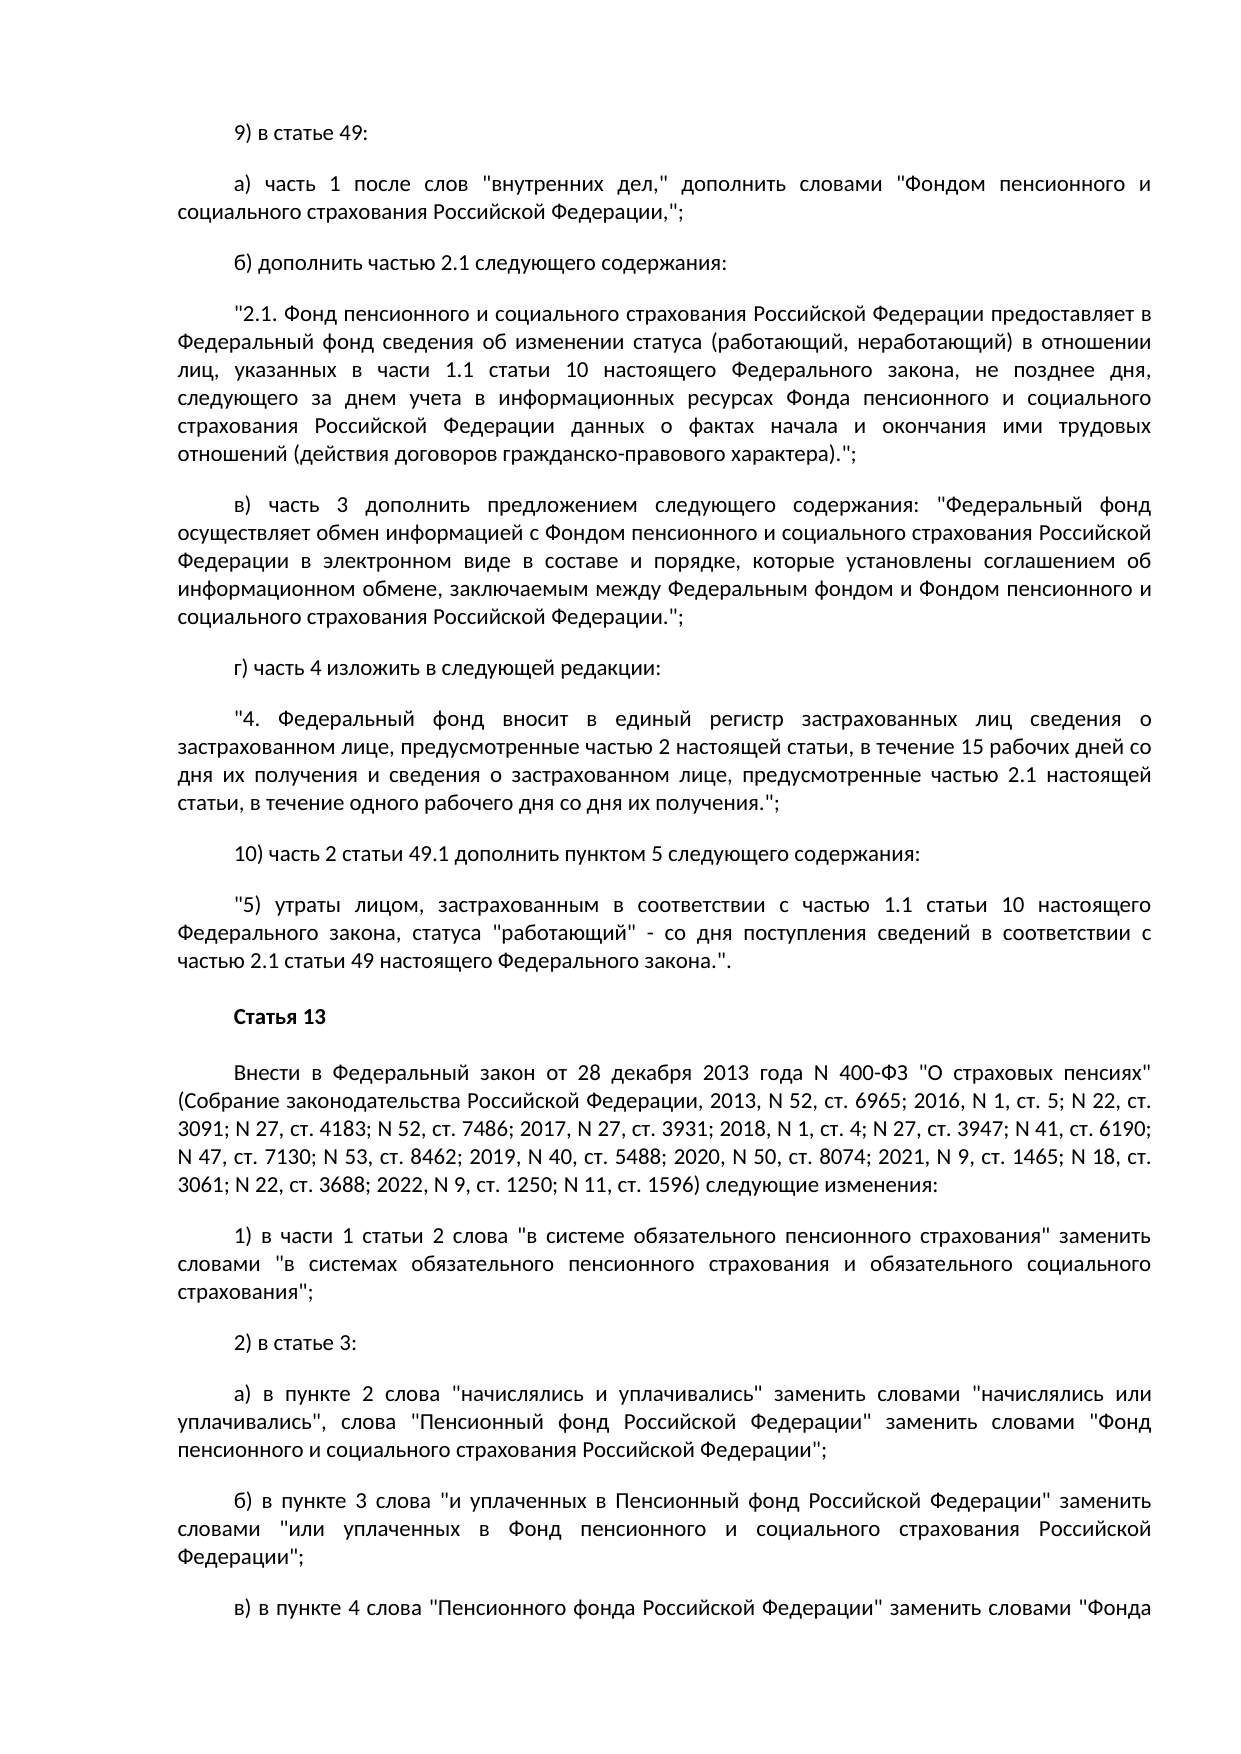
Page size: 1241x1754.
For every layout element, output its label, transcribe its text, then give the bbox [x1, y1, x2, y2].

text 9) в статье 49: [177, 118, 1152, 146]
text "2.1. Фонд пенсионного и социального страхования Российской Федерации предоставляет в Федеральный фонд сведения об изменении статуса (работающий, неработающий) в отношении лиц, указанных в части 1.1 статьи 10 настоящего Федерального закона, не позднее дня, следующего за днем учета в информационных ресурсах Фонда пенсионного и социального страхования Российской Федерации данных о фактах начала и окончания ими трудовых отношений (действия договоров гражданско-правового характера)."; [177, 299, 1152, 467]
text 10) часть 2 статьи 49.1 дополнить пунктом 5 следующего содержания: [177, 839, 1152, 867]
text 1) в части 1 статьи 2 слова "в системе обязательного пенсионного страхования" заменить словами "в системах обязательного пенсионного страхования и обязательного социального страхования"; [177, 1221, 1152, 1305]
text а) часть 1 после слов "внутренних дел," дополнить словами "Фондом пенсионного и социального страхования Российской Федерации,"; [177, 169, 1152, 225]
text "5) утраты лицом, застрахованным в соответствии с частью 1.1 статьи 10 настоящего Федерального закона, статуса "работающий" - со дня поступления сведений в соответствии с частью 2.1 статьи 49 настоящего Федерального закона.". [177, 890, 1152, 974]
text г) часть 4 изложить в следующей редакции: [177, 653, 1152, 681]
text в) часть 3 дополнить предложением следующего содержания: "Федеральный фонд осуществляет обмен информацией с Фондом пенсионного и социального страхования Российской Федерации в электронном виде в составе и порядке, которые установлены соглашением об информационном обмене, заключаемым между Федеральным фондом и Фондом пенсионного и социального страхования Российской Федерации."; [177, 490, 1152, 630]
text б) дополнить частью 2.1 следующего содержания: [177, 248, 1152, 276]
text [177, 1593, 1152, 1621]
text б) в пункте 3 слова "и уплаченных в Пенсионный фонд Российской Федерации" заменить словами "или уплаченных в Фонд пенсионного и социального страхования Российской Федерации"; [177, 1486, 1152, 1570]
text "4. Федеральный фонд вносит в единый регистр застрахованных лиц сведения о застрахованном лице, предусмотренные частью 2 настоящей статьи, в течение 15 рабочих дней со дня их получения и сведения о застрахованном лице, предусмотренные частью 2.1 настоящей статьи, в течение одного рабочего дня со дня их получения."; [177, 704, 1152, 816]
title Статья 13 [177, 1002, 1152, 1030]
text Внести в Федеральный закон от 28 декабря 2013 года N 400-ФЗ "О страховых пенсиях" (Собрание законодательства Российской Федерации, 2013, N 52, ст. 6965; 2016, N 1, ст. 5; N 22, ст. 3091; N 27, ст. 4183; N 52, ст. 7486; 2017, N 27, ст. 3931; 2018, N 1, ст. 4; N 27, ст. 3947; N 41, ст. 6190; N 47, ст. 7130; N 53, ст. 8462; 2019, N 40, ст. 5488; 2020, N 50, ст. 8074; 2021, N 9, ст. 1465; N 18, ст. 3061; N 22, ст. 3688; 2022, N 9, ст. 1250; N 11, ст. 1596) следующие изменения: [177, 1058, 1152, 1198]
text а) в пункте 2 слова "начислялись и уплачивались" заменить словами "начислялись или уплачивались", слова "Пенсионный фонд Российской Федерации" заменить словами "Фонд пенсионного и социального страхования Российской Федерации"; [177, 1379, 1152, 1463]
text 2) в статье 3: [177, 1328, 1152, 1356]
